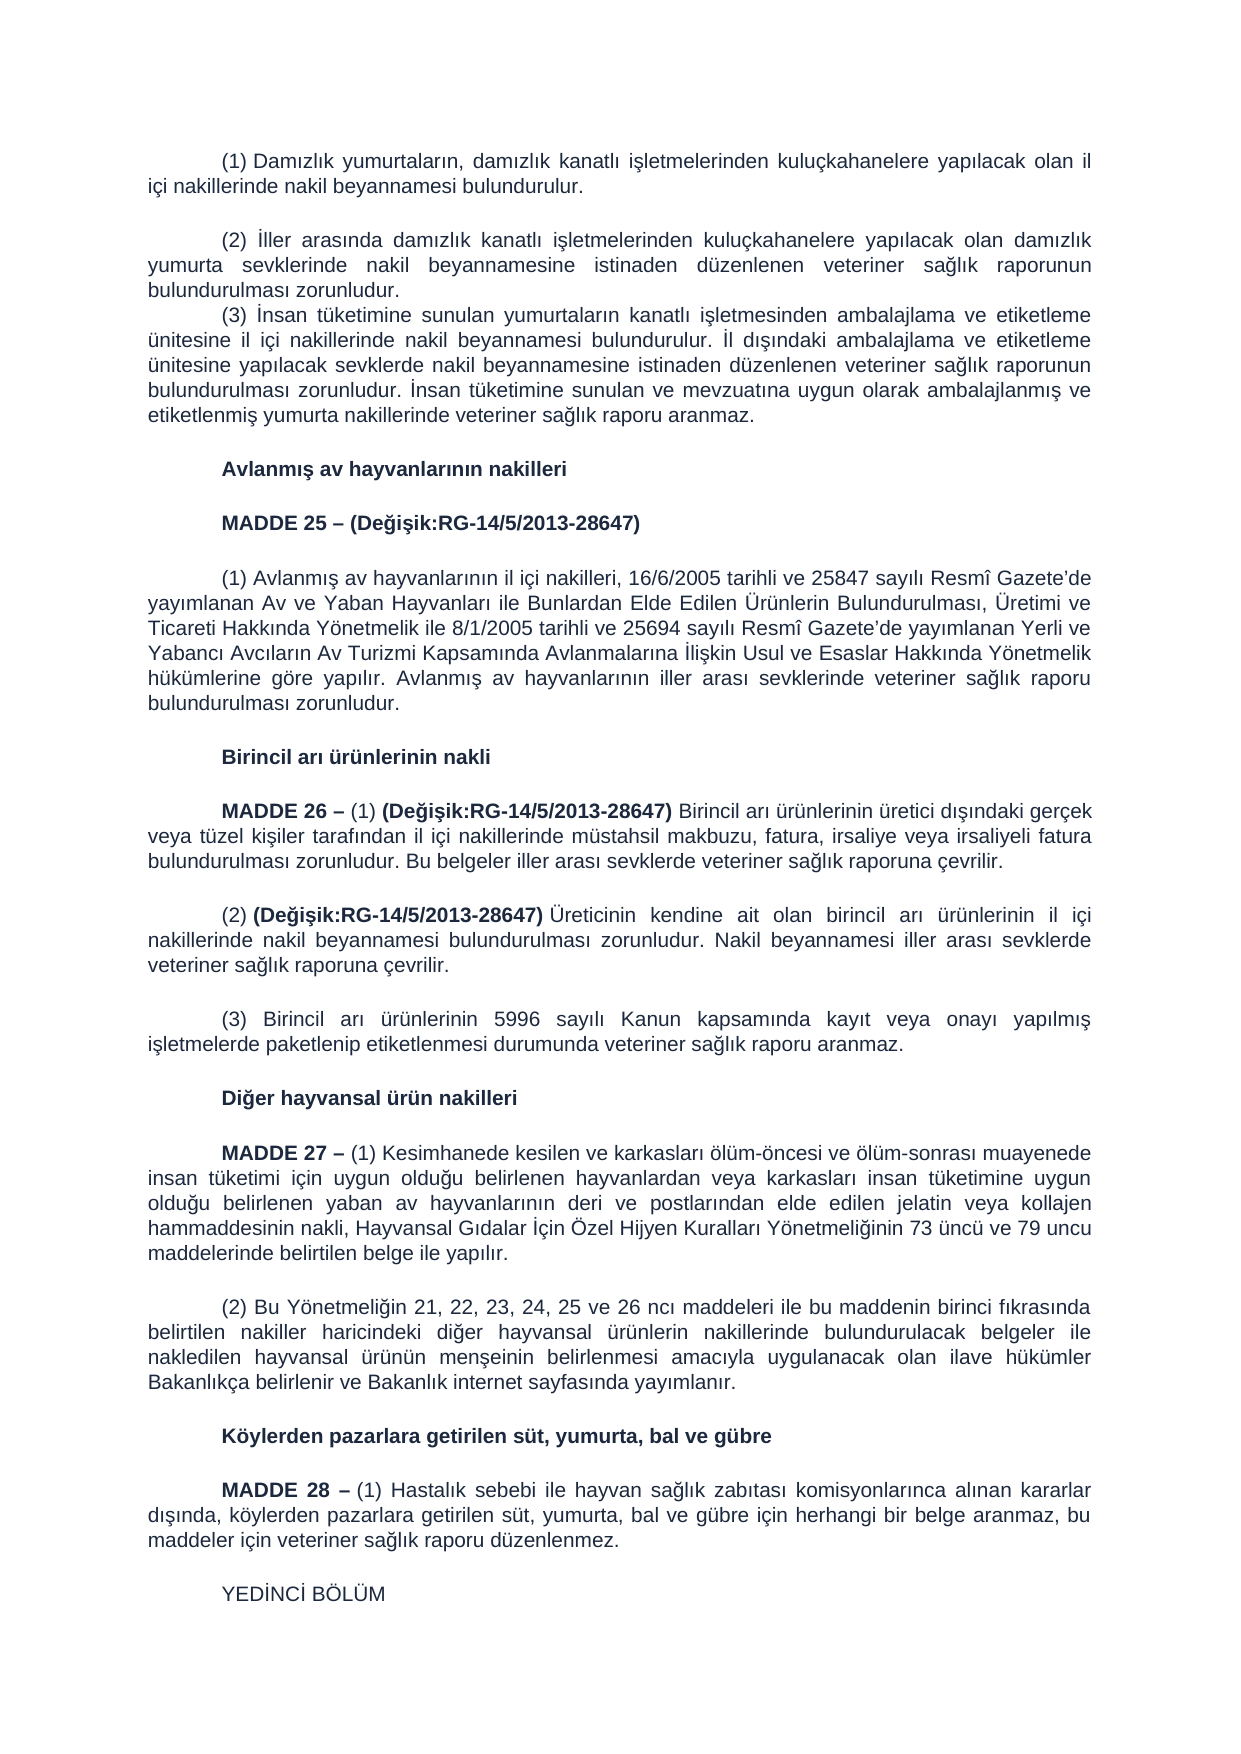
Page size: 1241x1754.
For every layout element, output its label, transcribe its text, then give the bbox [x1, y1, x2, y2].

text MADDE 25 – (Değişik:RG-14/5/2013-28647) [148, 510, 1093, 535]
text MADDE 26 – (1) (Değişik:RG-14/5/2013-28647) Birincil arı ürünlerinin üretici dışındaki gerçek veya tüzel kişiler tarafından il içi nakillerinde müstahsil makbuzu, fatura, irsaliye veya irsaliyeli fatura bulundurulması zorunludur. Bu belgeler iller arası sevklerde veteriner sağlık raporuna çevrilir. [148, 798, 1093, 873]
text MADDE 28 – (1) Hastalık sebebi ile hayvan sağlık zabıtası komisyonlarınca alınan kararlar dışında, köylerden pazarlara getirilen süt, yumurta, bal ve gübre için herhangi bir belge aranmaz, bu maddeler için veteriner sağlık raporu düzenlenmez. [148, 1477, 1093, 1552]
text Diğer hayvansal ürün nakilleri [148, 1085, 1093, 1110]
text (1) Avlanmış av hayvanlarının il içi nakilleri, 16/6/2005 tarihli ve 25847 sayılı Resmî Gazete’de yayımlanan Av ve Yaban Hayvanları ile Bunlardan Elde Edilen Ürünlerin Bulundurulması, Üretimi ve Ticareti Hakkında Yönetmelik ile 8/1/2005 tarihli ve 25694 sayılı Resmî Gazete’de yayımlanan Yerli ve Yabancı Avcıların Av Turizmi Kapsamında Avlanmalarına İlişkin Usul ve Esaslar Hakkında Yönetmelik hükümlerine göre yapılır. Avlanmış av hayvanlarının iller arası sevklerinde veteriner sağlık raporu bulundurulması zorunludur. [148, 564, 1093, 714]
text Köylerden pazarlara getirilen süt, yumurta, bal ve gübre [148, 1423, 1093, 1448]
text (1) Damızlık yumurtaların, damızlık kanatlı işletmelerinden kuluçkahanelere yapılacak olan il içi nakillerinde nakil beyannamesi bulundurulur. [148, 148, 1093, 198]
text (2) (Değişik:RG-14/5/2013-28647) Üreticinin kendine ait olan birincil arı ürünlerinin il içi nakillerinde nakil beyannamesi bulundurulması zorunludur. Nakil beyannamesi iller arası sevklerde veteriner sağlık raporuna çevrilir. [148, 902, 1093, 977]
text MADDE 27 – (1) Kesimhanede kesilen ve karkasları ölüm-öncesi ve ölüm-sonrası muayenede insan tüketimi için uygun olduğu belirlenen hayvanlardan veya karkasları insan tüketimine uygun olduğu belirlenen yaban av hayvanlarının deri ve postlarından elde edilen jelatin veya kollajen hammaddesinin nakli, Hayvansal Gıdalar İçin Özel Hijyen Kuralları Yönetmeliğinin 73 üncü ve 79 uncu maddelerinde belirtilen belge ile yapılır. [148, 1139, 1093, 1264]
text Avlanmış av hayvanlarının nakilleri [148, 456, 1093, 481]
text Birincil arı ürünlerinin nakli [148, 743, 1093, 768]
text (2) Bu Yönetmeliğin 21, 22, 23, 24, 25 ve 26 ncı maddeleri ile bu maddenin birinci fıkrasında belirtilen nakiller haricindeki diğer hayvansal ürünlerin nakillerinde bulundurulacak belgeler ile nakledilen hayvansal ürünün menşeinin belirlenmesi amacıyla uygulanacak olan ilave hükümler Bakanlıkça belirlenir ve Bakanlık internet sayfasında yayımlanır. [148, 1293, 1093, 1393]
text (2) İller arasında damızlık kanatlı işletmelerinden kuluçkahanelere yapılacak olan damızlık yumurta sevklerinde nakil beyannamesine istinaden düzenlenen veteriner sağlık raporunun bulundurulması zorunludur. [148, 227, 1093, 302]
text (3) İnsan tüketimine sunulan yumurtaların kanatlı işletmesinden ambalajlama ve etiketleme ünitesine il içi nakillerinde nakil beyannamesi bulundurulur. İl dışındaki ambalajlama ve etiketleme ünitesine yapılacak sevklerde nakil beyannamesine istinaden düzenlenen veteriner sağlık raporunun bulundurulması zorunludur. İnsan tüketimine sunulan ve mevzuatına uygun olarak ambalajlanmış ve etiketlenmiş yumurta nakillerinde veteriner sağlık raporu aranmaz. [148, 302, 1093, 427]
text (3) Birincil arı ürünlerinin 5996 sayılı Kanun kapsamında kayıt veya onayı yapılmış işletmelerde paketlenip etiketlenmesi durumunda veteriner sağlık raporu aranmaz. [148, 1006, 1093, 1056]
text YEDİNCİ BÖLÜM [148, 1581, 1093, 1606]
